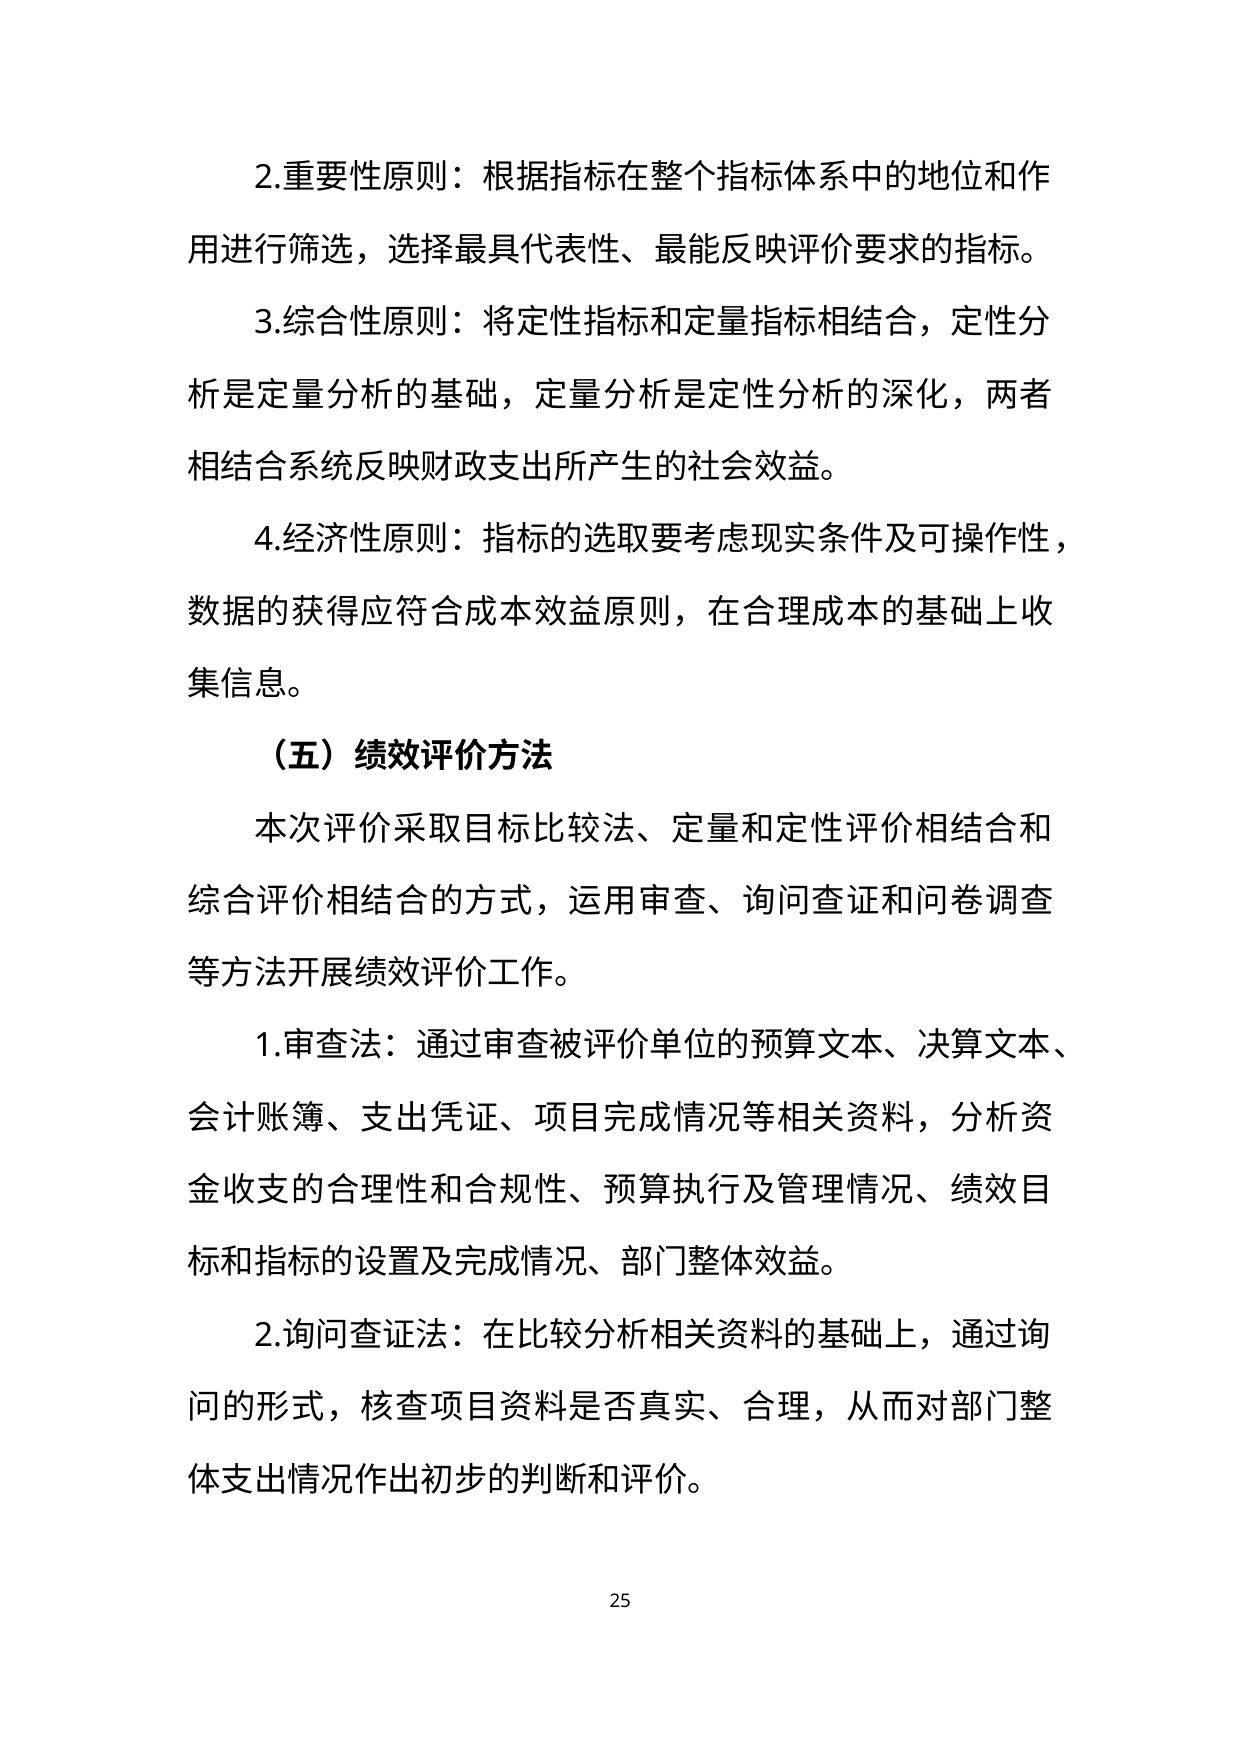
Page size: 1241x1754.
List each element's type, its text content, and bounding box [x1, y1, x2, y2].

subtitle （五）绩效评价方法 [187, 729, 1053, 777]
text 2.询问查证法：在比较分析相关资料的基础上，通过询问的形式，核查项目资料是否真实、合理，从而对部门整体支出情况作出初步的判断和评价。 [187, 1307, 1053, 1501]
text 2.重要性原则：根据指标在整个指标体系中的地位和作用进行筛选，选择最具代表性、最能反映评价要求的指标。 [187, 150, 1053, 271]
text 3.综合性原则：将定性指标和定量指标相结合，定性分析是定量分析的基础，定量分析是定性分析的深化，两者相结合系统反映财政支出所产生的社会效益。 [187, 295, 1053, 488]
text 4.经济性原则：指标的选取要考虑现实条件及可操作性，数据的获得应符合成本效益原则，在合理成本的基础上收集信息。 [187, 512, 1053, 705]
text 1.审查法：通过审查被评价单位的预算文本、决算文本、会计账簿、支出凭证、项目完成情况等相关资料，分析资金收支的合理性和合规性、预算执行及管理情况、绩效目标和指标的设置及完成情况、部门整体效益。 [187, 1018, 1053, 1283]
text 本次评价采取目标比较法、定量和定性评价相结合和综合评价相结合的方式，运用审查、询问查证和问卷调查等方法开展绩效评价工作。 [187, 801, 1053, 994]
